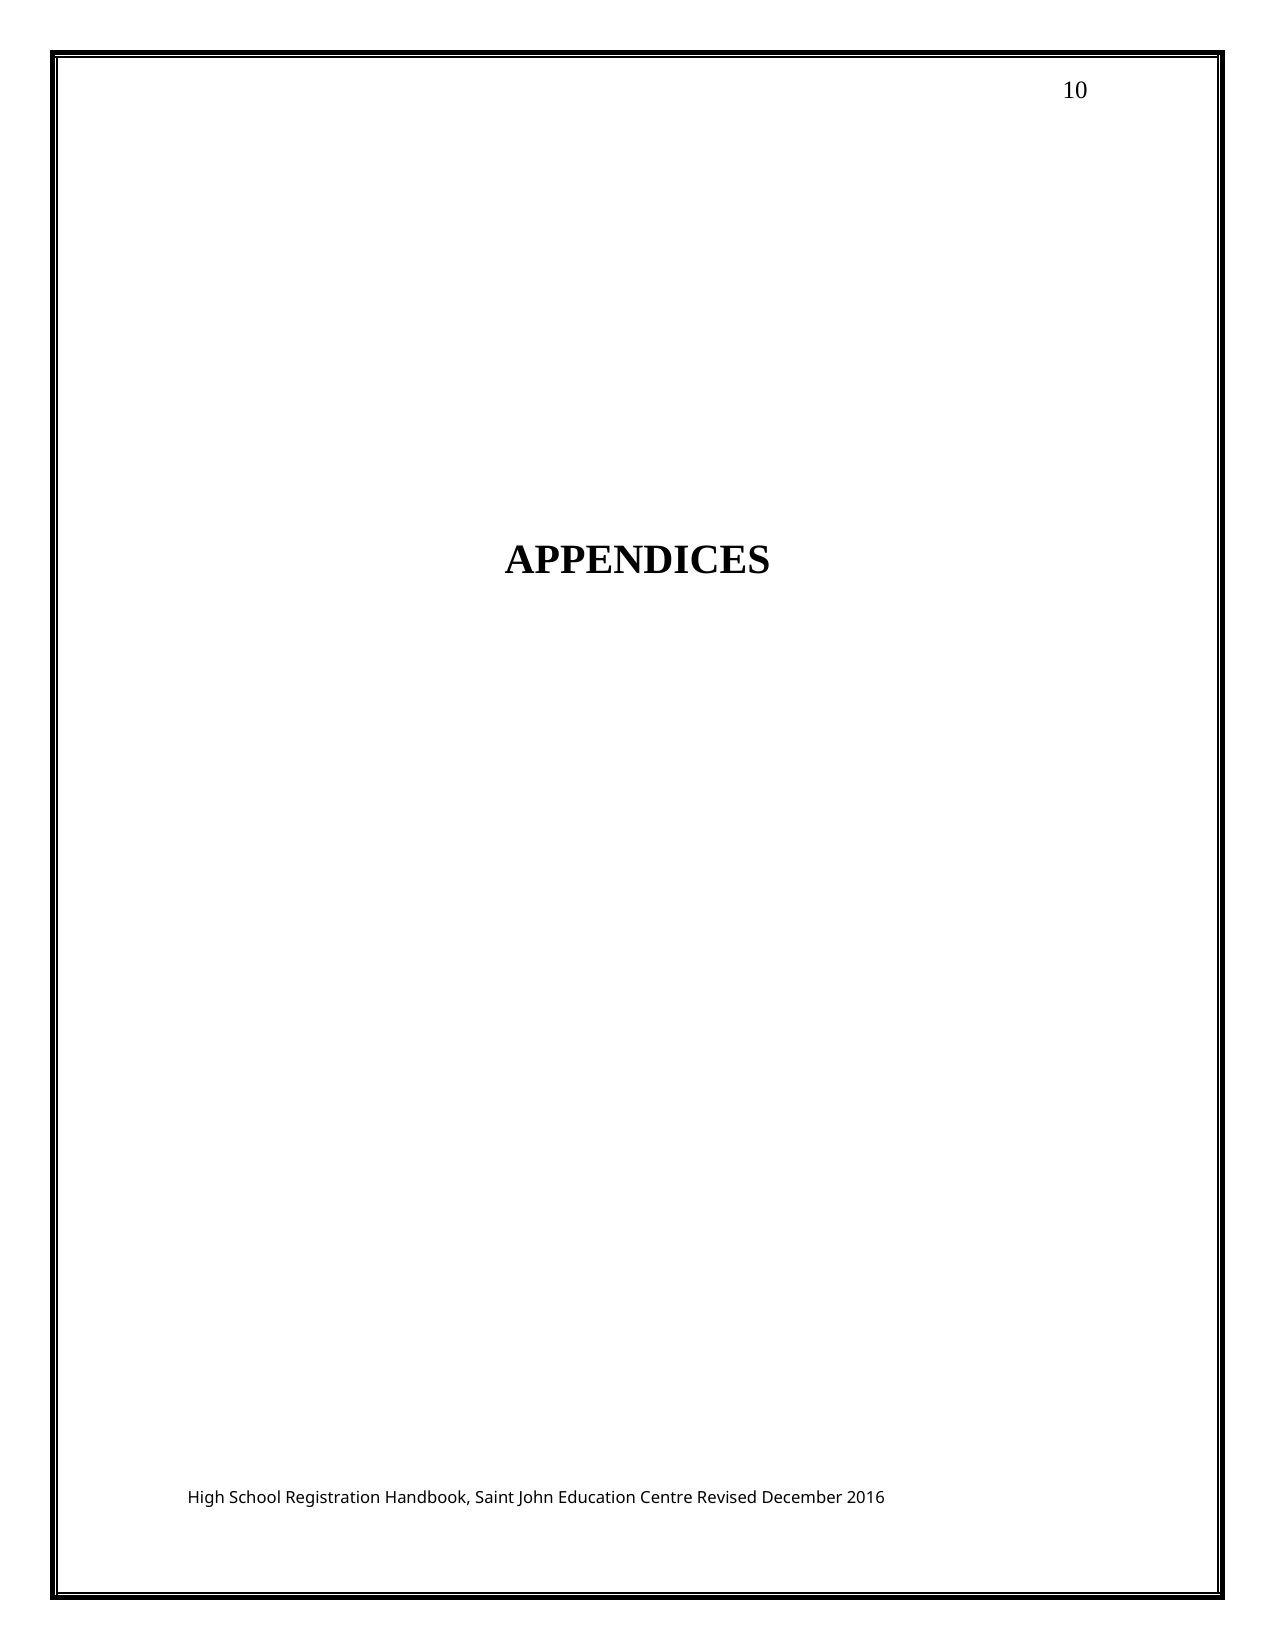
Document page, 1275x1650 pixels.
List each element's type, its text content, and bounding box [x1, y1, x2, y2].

text APPENDICES [187, 535, 1087, 583]
